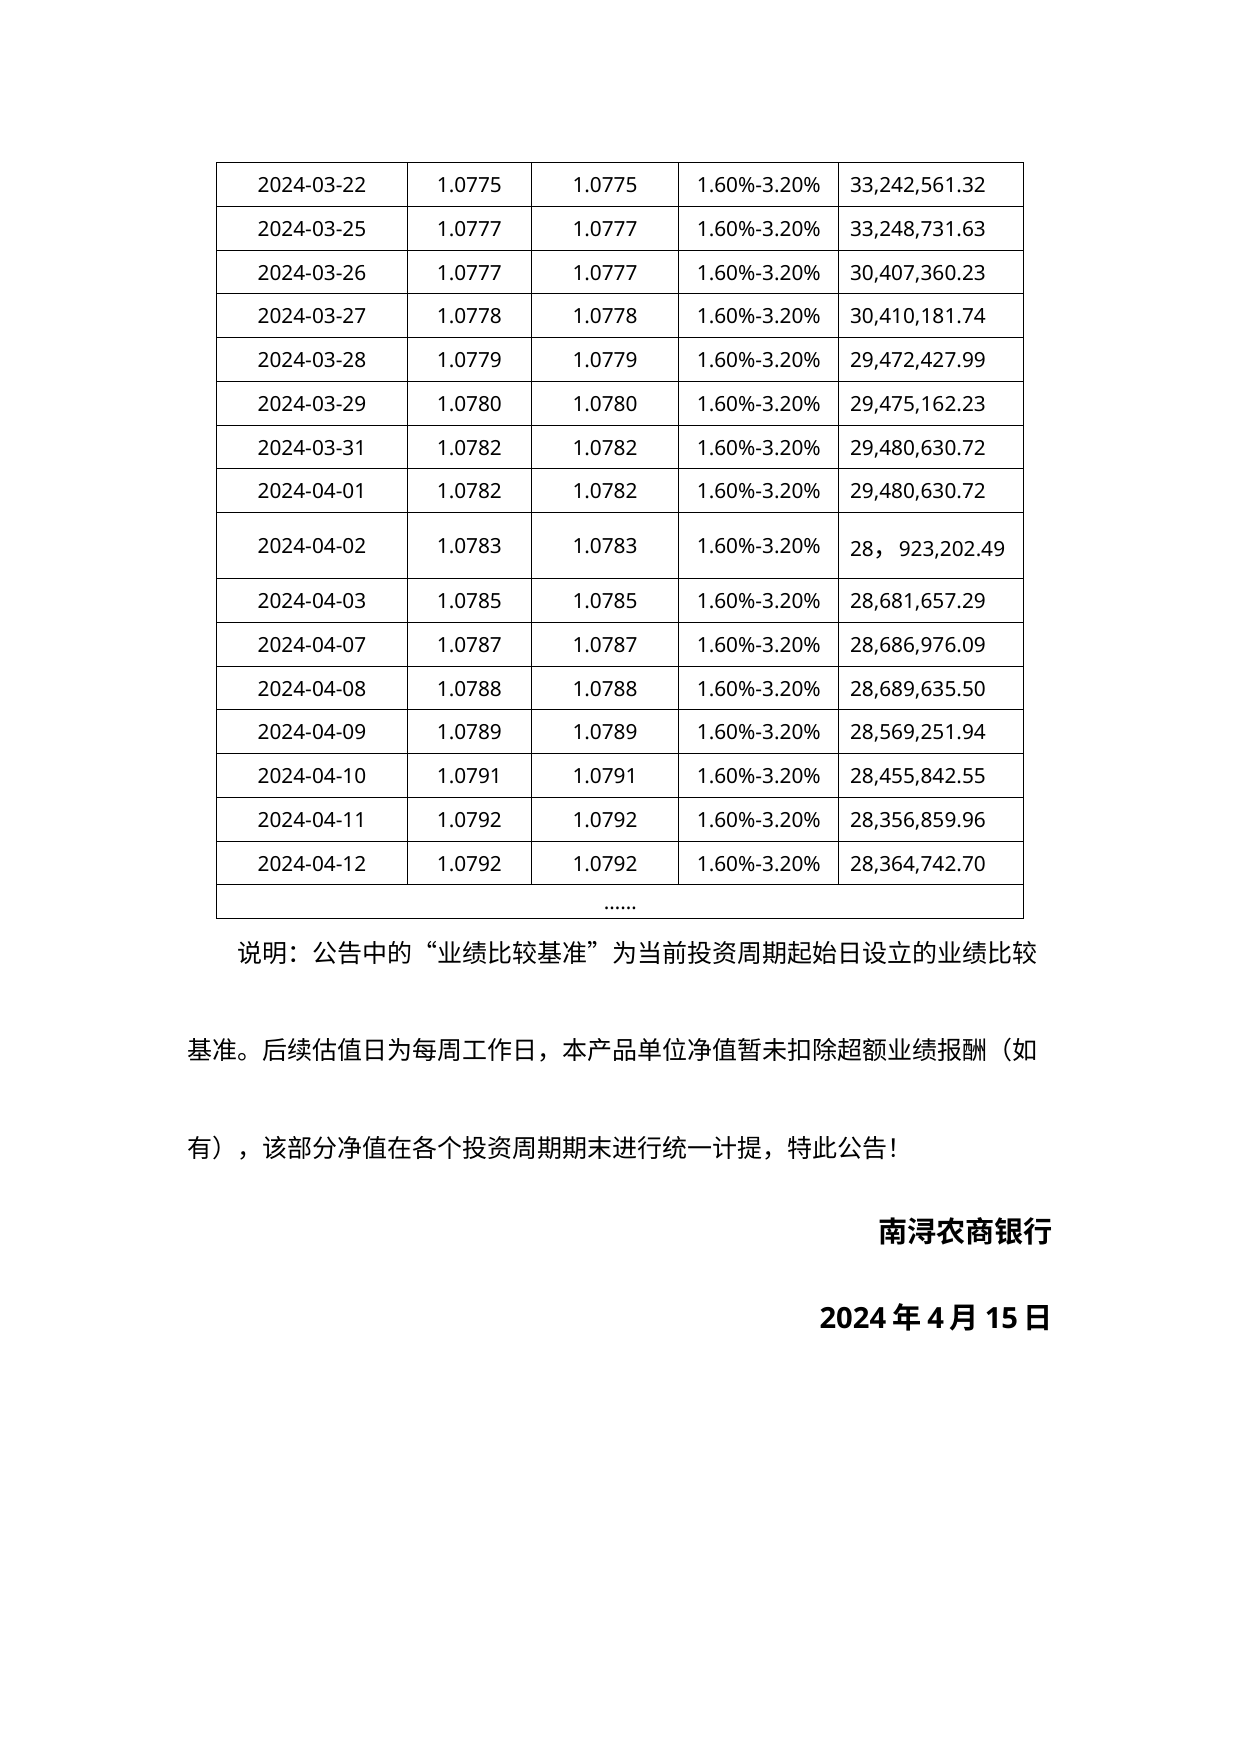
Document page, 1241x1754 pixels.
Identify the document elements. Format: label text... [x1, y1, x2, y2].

table_cell …… [217, 885, 1023, 918]
table_cell 2024-04-10 [217, 754, 407, 797]
table_cell 1.0791 [408, 754, 531, 797]
table_cell 1.0787 [408, 623, 531, 666]
table_cell 1.60%-3.20% [679, 754, 838, 797]
table_cell 1.0778 [408, 294, 531, 337]
table_cell 1.60%-3.20% [679, 251, 838, 293]
table_cell 1.0788 [408, 667, 531, 709]
table_cell 1.0789 [532, 710, 678, 753]
table_cell 1.0780 [532, 382, 678, 424]
table_cell 1.60%-3.20% [679, 710, 838, 753]
table_cell 1.60%-3.20% [679, 338, 838, 381]
table_cell 1.0783 [532, 513, 678, 578]
table_cell 30,410,181.74 [839, 294, 1023, 337]
table_cell 1.0789 [408, 710, 531, 753]
table_cell 1.0783 [408, 513, 531, 578]
table_cell 30,407,360.23 [839, 251, 1023, 293]
table_cell 1.0782 [408, 426, 531, 468]
table_cell 1.60%-3.20% [679, 294, 838, 337]
text 南浔农商银行 [187, 1197, 1053, 1262]
table_cell 1.60%-3.20% [679, 579, 838, 622]
table_cell 1.0792 [532, 842, 678, 884]
table_cell 2024-03-22 [217, 163, 407, 206]
table_cell 1.0777 [532, 207, 678, 249]
table_cell 2024-04-07 [217, 623, 407, 666]
table_cell 29,480,630.72 [839, 426, 1023, 468]
table_cell 28,689,635.50 [839, 667, 1023, 709]
table_cell 1.0785 [408, 579, 531, 622]
table_cell 1.60%-3.20% [679, 207, 838, 249]
table_cell 1.60%-3.20% [679, 426, 838, 468]
table_cell 2024-04-09 [217, 710, 407, 753]
table_cell 2024-04-11 [217, 798, 407, 841]
table_cell 1.60%-3.20% [679, 667, 838, 709]
table_cell 1.0779 [408, 338, 531, 381]
table_cell 1.60%-3.20% [679, 623, 838, 666]
table_cell 1.0775 [532, 163, 678, 206]
table_cell 1.0788 [532, 667, 678, 709]
table_cell 1.0780 [408, 382, 531, 424]
text 说明：公告中的“业绩比较基准”为当前投资周期起始日设立的业绩比较基准。后续估值日为每周工作日，本产品单位净值暂未扣除超额业绩报酬（如有），该部分净值在各个投资周期期末进行统一计提，特此公告！ [187, 919, 1053, 1179]
table_cell 33,248,731.63 [839, 207, 1023, 249]
table_cell 1.0792 [532, 798, 678, 841]
table_cell 2024-04-08 [217, 667, 407, 709]
table_cell 29,472,427.99 [839, 338, 1023, 381]
table_cell 2024-04-01 [217, 469, 407, 512]
text 2024年4月15日 [187, 1283, 1053, 1348]
table_cell 28,455,842.55 [839, 754, 1023, 797]
table_cell 2024-03-25 [217, 207, 407, 249]
table_cell 2024-04-02 [217, 513, 407, 578]
table_cell 1.0782 [532, 469, 678, 512]
table_cell 1.60%-3.20% [679, 382, 838, 424]
table_cell 2024-04-03 [217, 579, 407, 622]
table_cell 2024-03-26 [217, 251, 407, 293]
table_cell 1.0777 [408, 251, 531, 293]
table_cell 2024-03-28 [217, 338, 407, 381]
table_cell 1.0779 [532, 338, 678, 381]
table_cell 1.0792 [408, 798, 531, 841]
table_cell 33,242,561.32 [839, 163, 1023, 206]
table_cell 28,356,859.96 [839, 798, 1023, 841]
table_cell 1.60%-3.20% [679, 163, 838, 206]
table_cell 28,681,657.29 [839, 579, 1023, 622]
table_cell 1.0782 [532, 426, 678, 468]
table_cell 28,569,251.94 [839, 710, 1023, 753]
table_cell 1.60%-3.20% [679, 798, 838, 841]
table_cell 1.60%-3.20% [679, 469, 838, 512]
table_cell 1.0787 [532, 623, 678, 666]
table_cell 1.0785 [532, 579, 678, 622]
table_cell 1.0777 [408, 207, 531, 249]
table_cell 28,686,976.09 [839, 623, 1023, 666]
table_cell 28，923,202.49 [839, 513, 1023, 578]
table_cell 1.0778 [532, 294, 678, 337]
table_cell 2024-04-12 [217, 842, 407, 884]
table_cell 1.60%-3.20% [679, 513, 838, 578]
table_cell 2024-03-29 [217, 382, 407, 424]
table_cell 29,475,162.23 [839, 382, 1023, 424]
table_cell 1.60%-3.20% [679, 842, 838, 884]
table_cell 1.0791 [532, 754, 678, 797]
table_cell 1.0775 [408, 163, 531, 206]
table_cell 1.0777 [532, 251, 678, 293]
table_cell 1.0792 [408, 842, 531, 884]
table_cell 1.0782 [408, 469, 531, 512]
table_cell 29,480,630.72 [839, 469, 1023, 512]
table_cell 2024-03-31 [217, 426, 407, 468]
table_cell 28,364,742.70 [839, 842, 1023, 884]
table_cell 2024-03-27 [217, 294, 407, 337]
